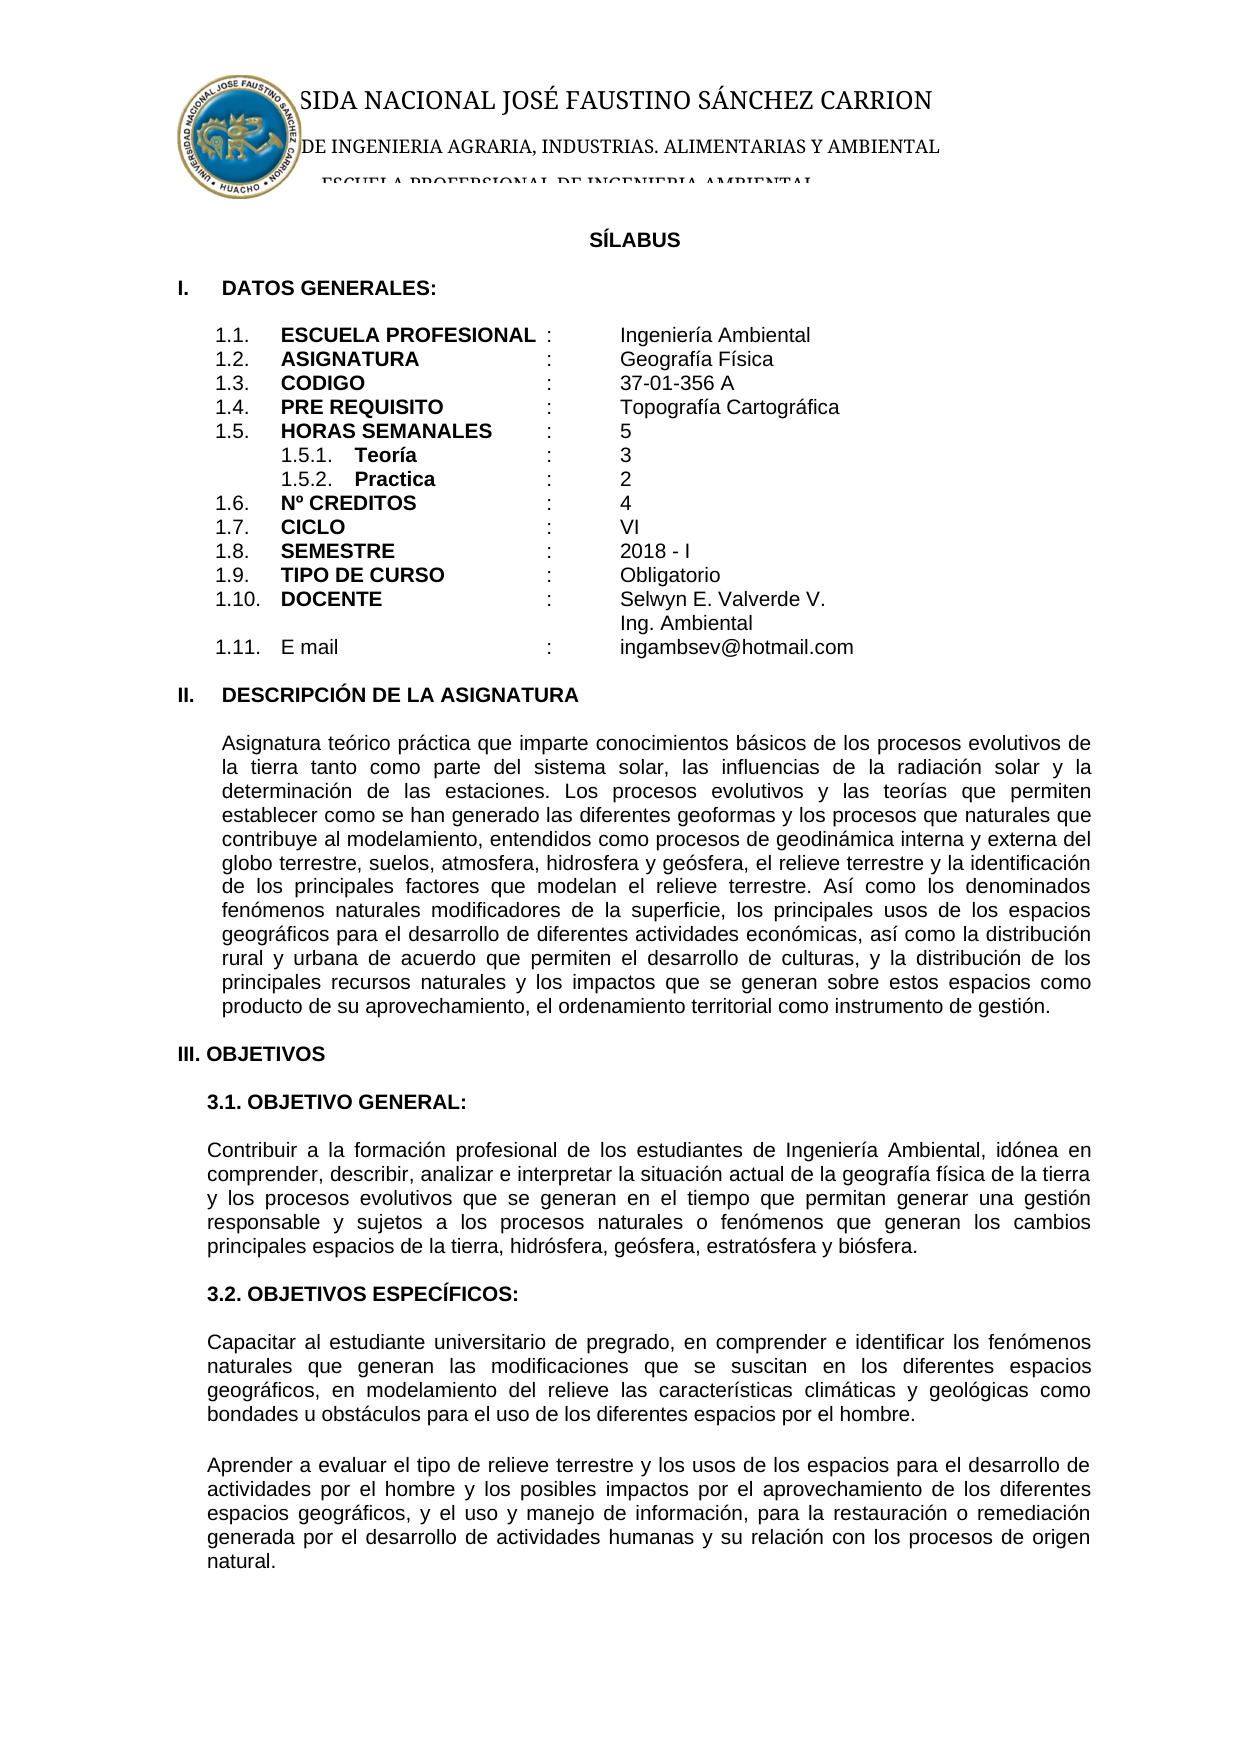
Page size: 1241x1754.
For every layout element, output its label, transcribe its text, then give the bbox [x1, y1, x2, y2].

text Aprender a evaluar el tipo de relieve terrestre y los usos de los espacios para el desarrollo de actividades por el hombre y los posibles impactos por el aprovechamiento de los diferentes espacios geográficos, y el uso y manejo de información, para la restauración o remediación generada por el desarrollo de actividades humanas y su relación con los procesos de origen natural. [207, 1453, 1092, 1573]
list Practica : 2 [281, 467, 1092, 491]
list DOCENTE : Selwyn E. Valverde V. [215, 587, 1092, 611]
list Nº CREDITOS : 4 [215, 491, 1092, 515]
list TIPO DE CURSO : Obligatorio [215, 563, 1092, 587]
text 3.2. OBJETIVOS ESPECÍFICOS: [207, 1282, 1092, 1306]
list CODIGO : 37-01-356 A [215, 371, 1092, 395]
text III. OBJETIVOS [177, 1042, 1092, 1066]
text II. DESCRIPCIÓN DE LA ASIGNATURA [177, 683, 1092, 707]
picture [177, 75, 302, 199]
text Asignatura teórico práctica que imparte conocimientos básicos de los procesos evolutivos de la tierra tanto como parte del sistema solar, las influencias de la radiación solar y la determinación de las estaciones. Los procesos evolutivos y las teorías que permiten establecer como se han generado las diferentes geoformas y los procesos que naturales que contribuye al modelamiento, entendidos como procesos de geodinámica interna y externa del globo terrestre, suelos, atmosfera, hidrosfera y geósfera, el relieve terrestre y la identificación de los principales factores que modelan el relieve terrestre. Así como los denominados fenómenos naturales modificadores de la superficie, los principales usos de los espacios geográficos para el desarrollo de diferentes actividades económicas, así como la distribución rural y urbana de acuerdo que permiten el desarrollo de culturas, y la distribución de los principales recursos naturales y los impactos que se generan sobre estos espacios como producto de su aprovechamiento, el ordenamiento territorial como instrumento de gestión. [222, 731, 1092, 1018]
list PRE REQUISITO : Topografía Cartográfica [215, 395, 1092, 419]
list ASIGNATURA : Geografía Física [215, 347, 1092, 371]
text Capacitar al estudiante universitario de pregrado, en comprender e identificar los fenómenos naturales que generan las modificaciones que se suscitan en los diferentes espacios geográficos, en modelamiento del relieve las características climáticas y geológicas como bondades u obstáculos para el uso de los diferentes espacios por el hombre. [207, 1329, 1092, 1425]
list E mail : ingambsev@hotmail.com [215, 635, 1092, 659]
list ESCUELA PROFESIONAL : Ingeniería Ambiental [215, 323, 1092, 347]
text Contribuir a la formación profesional de los estudiantes de Ingeniería Ambiental, idónea en comprender, describir, analizar e interpretar la situación actual de la geografía física de la tierra y los procesos evolutivos que se generan en el tiempo que permitan generar una gestión responsable y sujetos a los procesos naturales o fenómenos que generan los cambios principales espacios de la tierra, hidrósfera, geósfera, estratósfera y biósfera. [207, 1138, 1092, 1258]
list Teoría : 3 [281, 443, 1092, 467]
text SÍLABUS [177, 227, 1092, 251]
list DATOS GENERALES: [177, 275, 1092, 299]
text Ing. Ambiental [620, 611, 1092, 635]
list HORAS SEMANALES : 5 [215, 419, 1092, 443]
text 3.1. OBJETIVO GENERAL: [207, 1090, 1092, 1114]
list SEMESTRE : 2018 - I [215, 539, 1092, 563]
list CICLO : VI [215, 515, 1092, 539]
